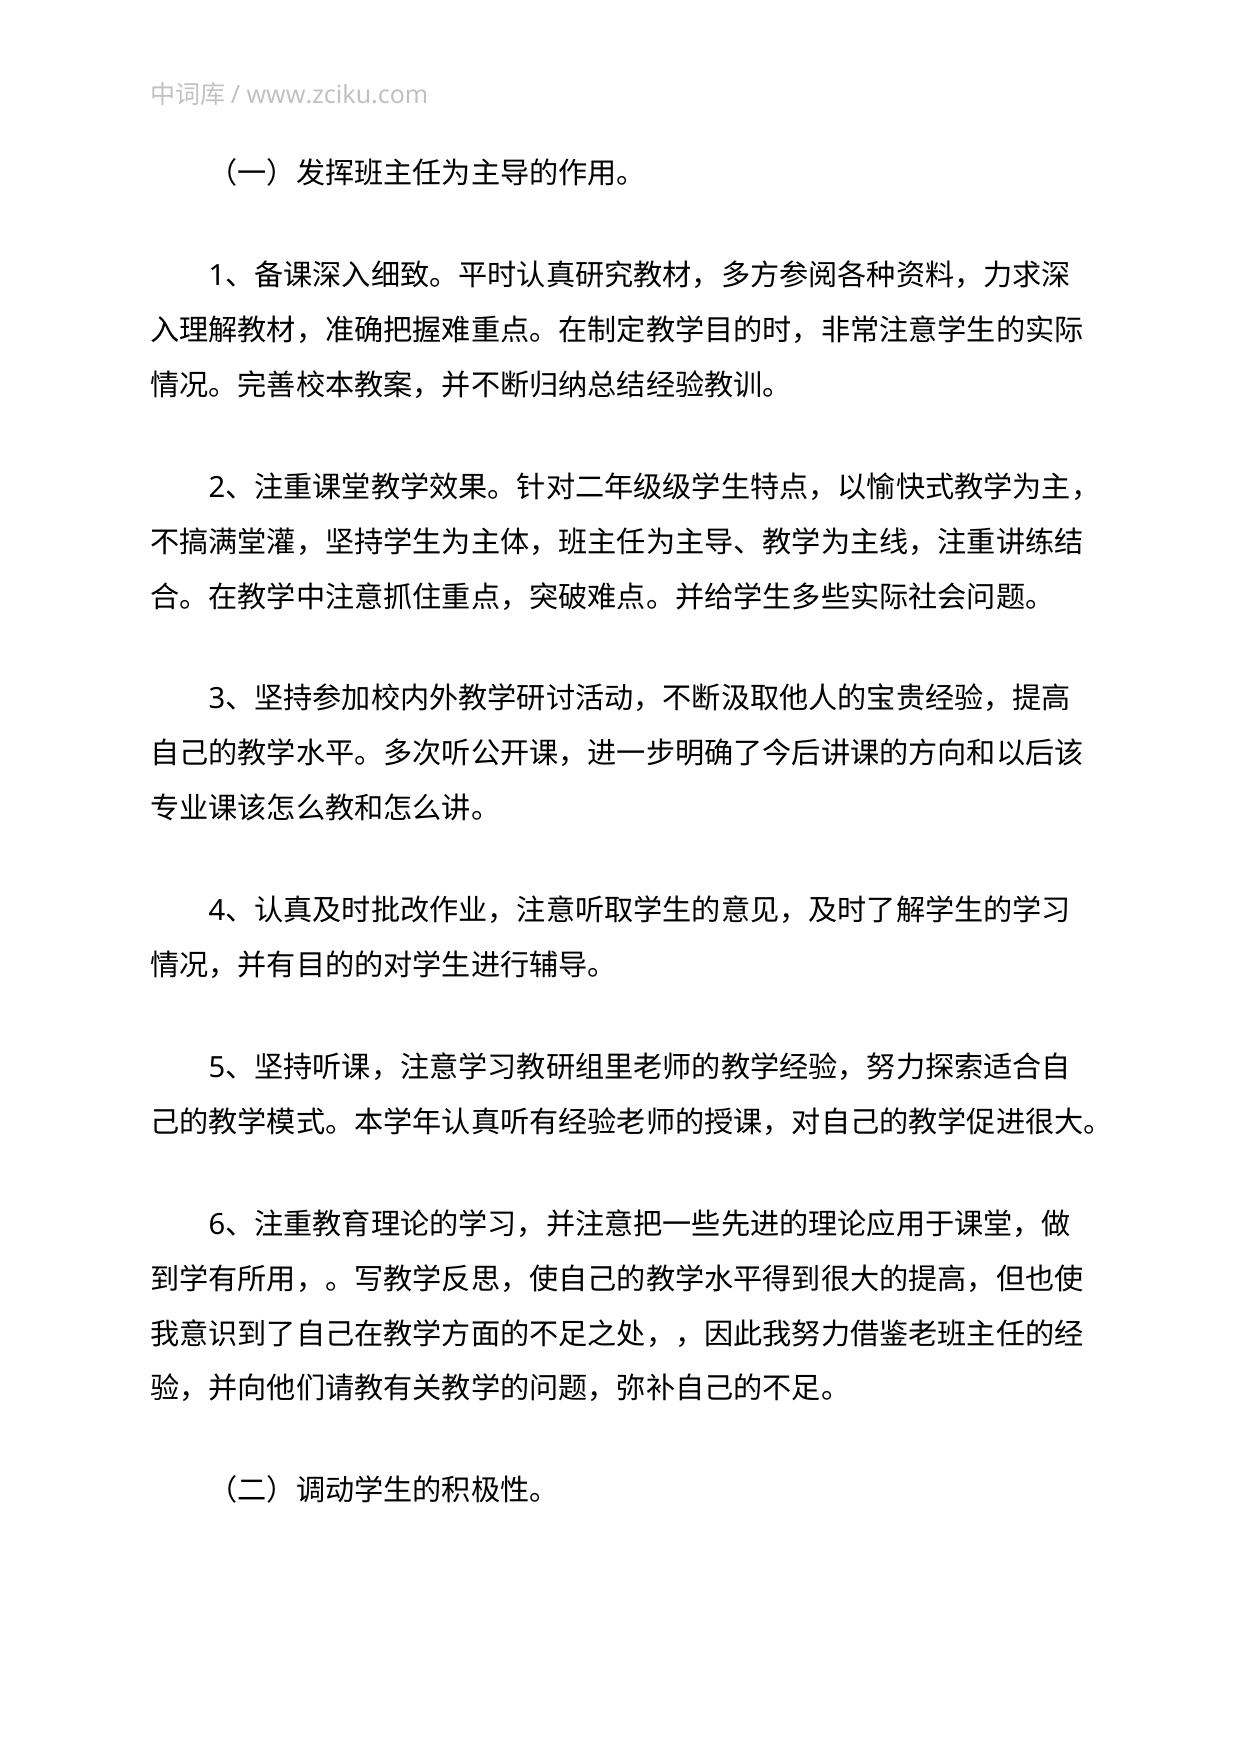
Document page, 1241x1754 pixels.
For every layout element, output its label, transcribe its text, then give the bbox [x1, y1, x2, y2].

text 4、认真及时批改作业，注意听取学生的意见，及时了解学生的学习情况，并有目的的对学生进行辅导。 [150, 887, 1090, 984]
text （二）调动学生的积极性。 [150, 1467, 1090, 1509]
text 2、注重课堂教学效果。针对二年级级学生特点，以愉快式教学为主，不搞满堂灌，坚持学生为主体，班主任为主导、教学为主线，注重讲练结合。在教学中注意抓住重点，突破难点。并给学生多些实际社会问题。 [150, 463, 1090, 616]
text （一）发挥班主任为主导的作用。 [150, 150, 1090, 192]
text 6、注重教育理论的学习，并注意把一些先进的理论应用于课堂，做到学有所用，。写教学反思，使自己的教学水平得到很大的提高，但也使我意识到了自己在教学方面的不足之处，，因此我努力借鉴老班主任的经验，并向他们请教有关教学的问题，弥补自己的不足。 [150, 1200, 1090, 1407]
text 5、坚持听课，注意学习教研组里老师的教学经验，努力探索适合自己的教学模式。本学年认真听有经验老师的授课，对自己的教学促进很大。 [150, 1043, 1090, 1141]
text 3、坚持参加校内外教学研讨活动，不断汲取他人的宝贵经验，提高自己的教学水平。多次听公开课，进一步明确了今后讲课的方向和以后该专业课该怎么教和怎么讲。 [150, 675, 1090, 827]
text 1、备课深入细致。平时认真研究教材，多方参阅各种资料，力求深入理解教材，准确把握难重点。在制定教学目的时，非常注意学生的实际情况。完善校本教案，并不断归纳总结经验教训。 [150, 252, 1090, 404]
